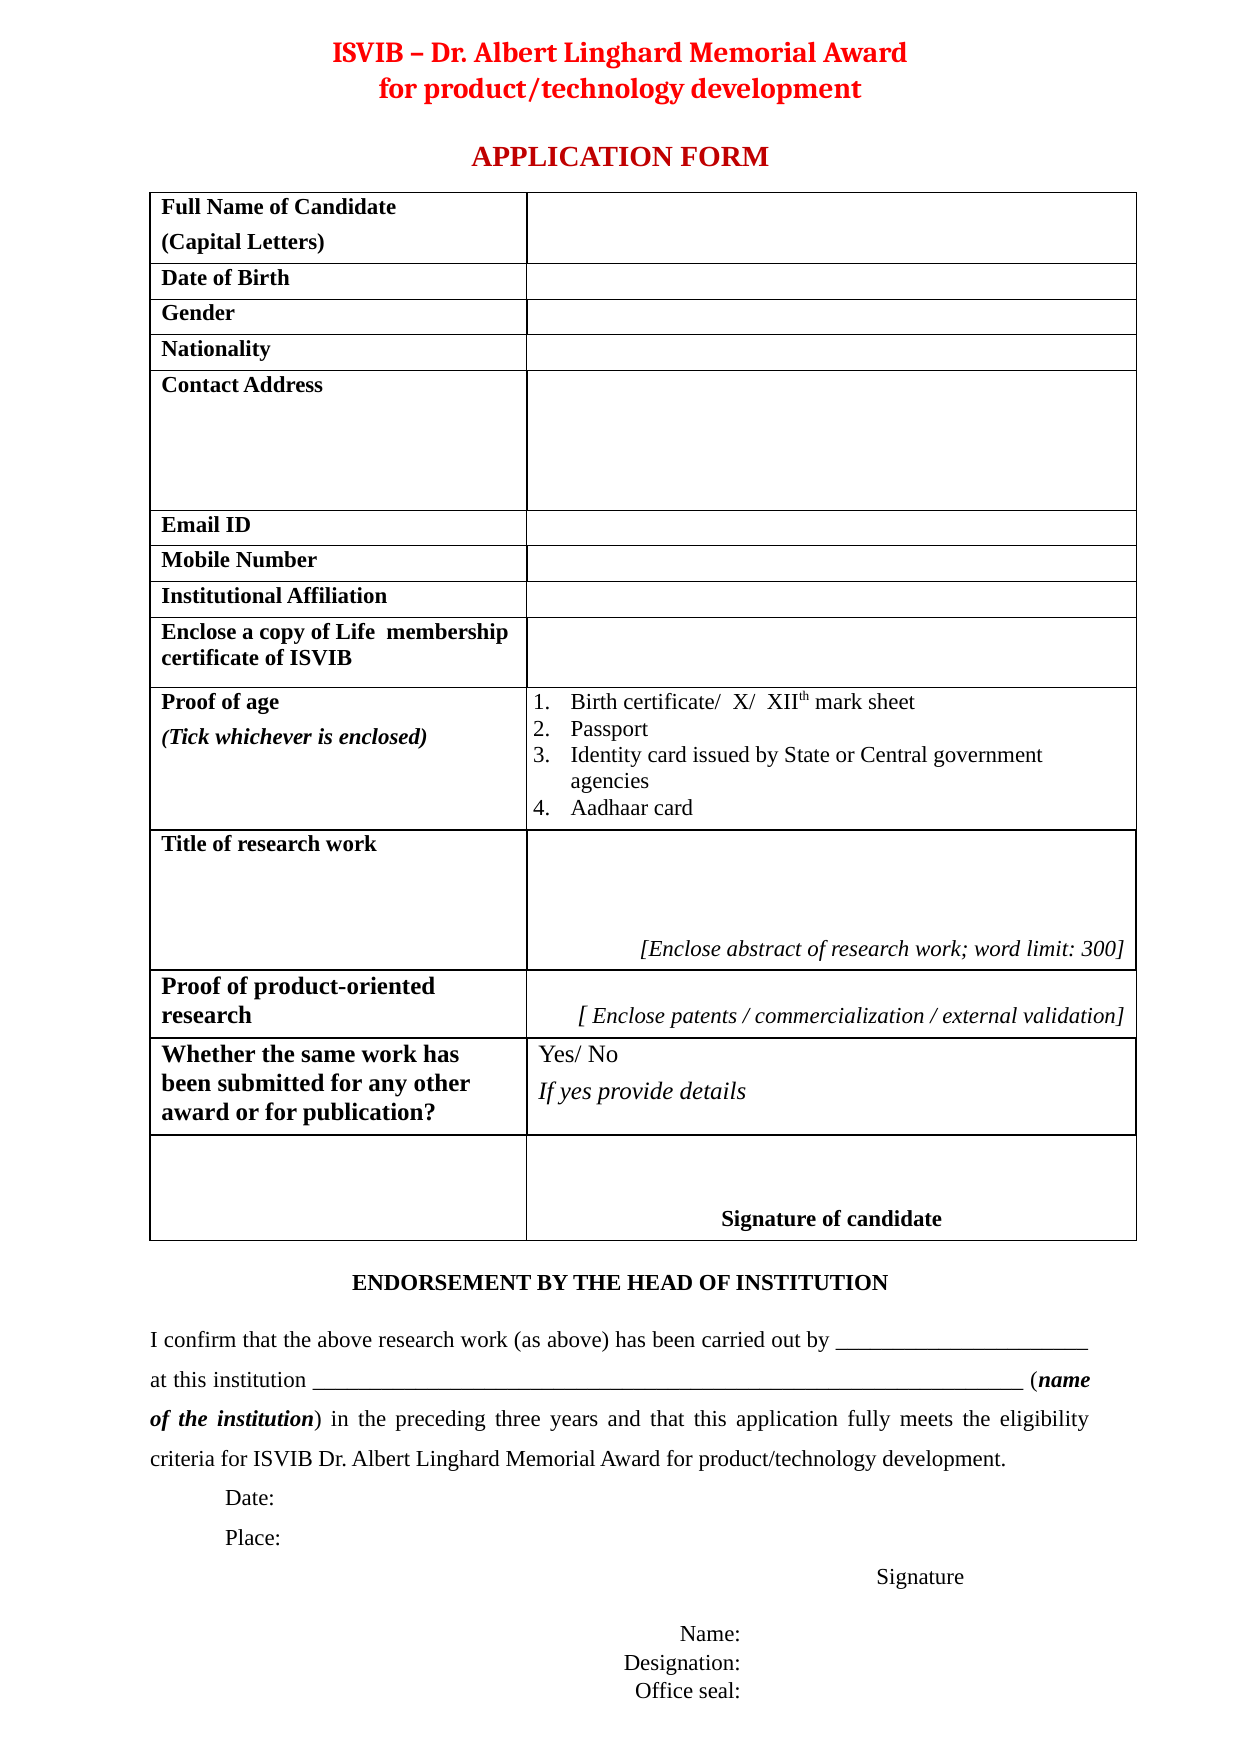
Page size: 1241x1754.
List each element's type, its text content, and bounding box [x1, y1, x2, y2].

text Designation: [150, 1648, 741, 1675]
table_cell Proof of product-oriented research [151, 971, 526, 1037]
text APPLICATION FORM [150, 139, 1090, 173]
table_cell Signature of candidate [527, 1136, 1136, 1240]
table_cell [ Enclose patents / commercialization / external validation] [527, 971, 1136, 1037]
table_header Full Name of Candidate (Capital Letters) [151, 193, 526, 263]
table_cell Gender [151, 300, 526, 334]
table_cell [527, 335, 1136, 370]
table_cell [528, 300, 1136, 334]
table_cell Birth certificate/ X/ XIIth mark sheet Passport Identity card issued by State or Central government agencies Aadhaar card [527, 688, 1136, 828]
table_cell Proof of age (Tick whichever is enclosed) [151, 688, 526, 828]
table_cell Mobile Number [151, 546, 526, 581]
table_cell [528, 371, 1136, 510]
text Office seal: [150, 1677, 741, 1703]
table_cell Email ID [151, 511, 526, 545]
text Signature [750, 1563, 1090, 1589]
table_cell Contact Address [151, 371, 526, 510]
text ENDORSEMENT BY THE HEAD OF INSTITUTION [150, 1269, 1090, 1296]
table_cell Enclose a copy of Life membership certificate of ISVIB [151, 618, 526, 687]
table_cell [528, 546, 1136, 581]
table_cell [Enclose abstract of research work; word limit: 300] [528, 831, 1135, 969]
table_cell [528, 618, 1136, 687]
table_cell Date of Birth [151, 264, 526, 298]
table_cell [527, 582, 1136, 617]
table_cell Institutional Affiliation [151, 582, 526, 617]
table_cell [151, 1136, 526, 1240]
table_cell [527, 264, 1136, 298]
table_cell Nationality [151, 335, 526, 370]
table_cell Whether the same work has been submitted for any other award or for publication? [151, 1039, 526, 1134]
table_cell Yes/ No If yes provide details [528, 1039, 1135, 1134]
text Name: [150, 1620, 741, 1646]
text I confirm that the above research work (as above) has been carried out by ______________________ at this institution ______________________________________________________________ (name of the institution) in the preceding three years and that this application fully meets the eligibility criteria for ISVIB Dr. Albert Linghard Memorial Award for product/technology development. [150, 1326, 1090, 1471]
table_cell [527, 511, 1136, 545]
table_header [528, 193, 1136, 263]
text Date: [225, 1484, 1090, 1511]
table_cell Title of research work [151, 831, 526, 969]
text Place: [225, 1524, 1090, 1550]
